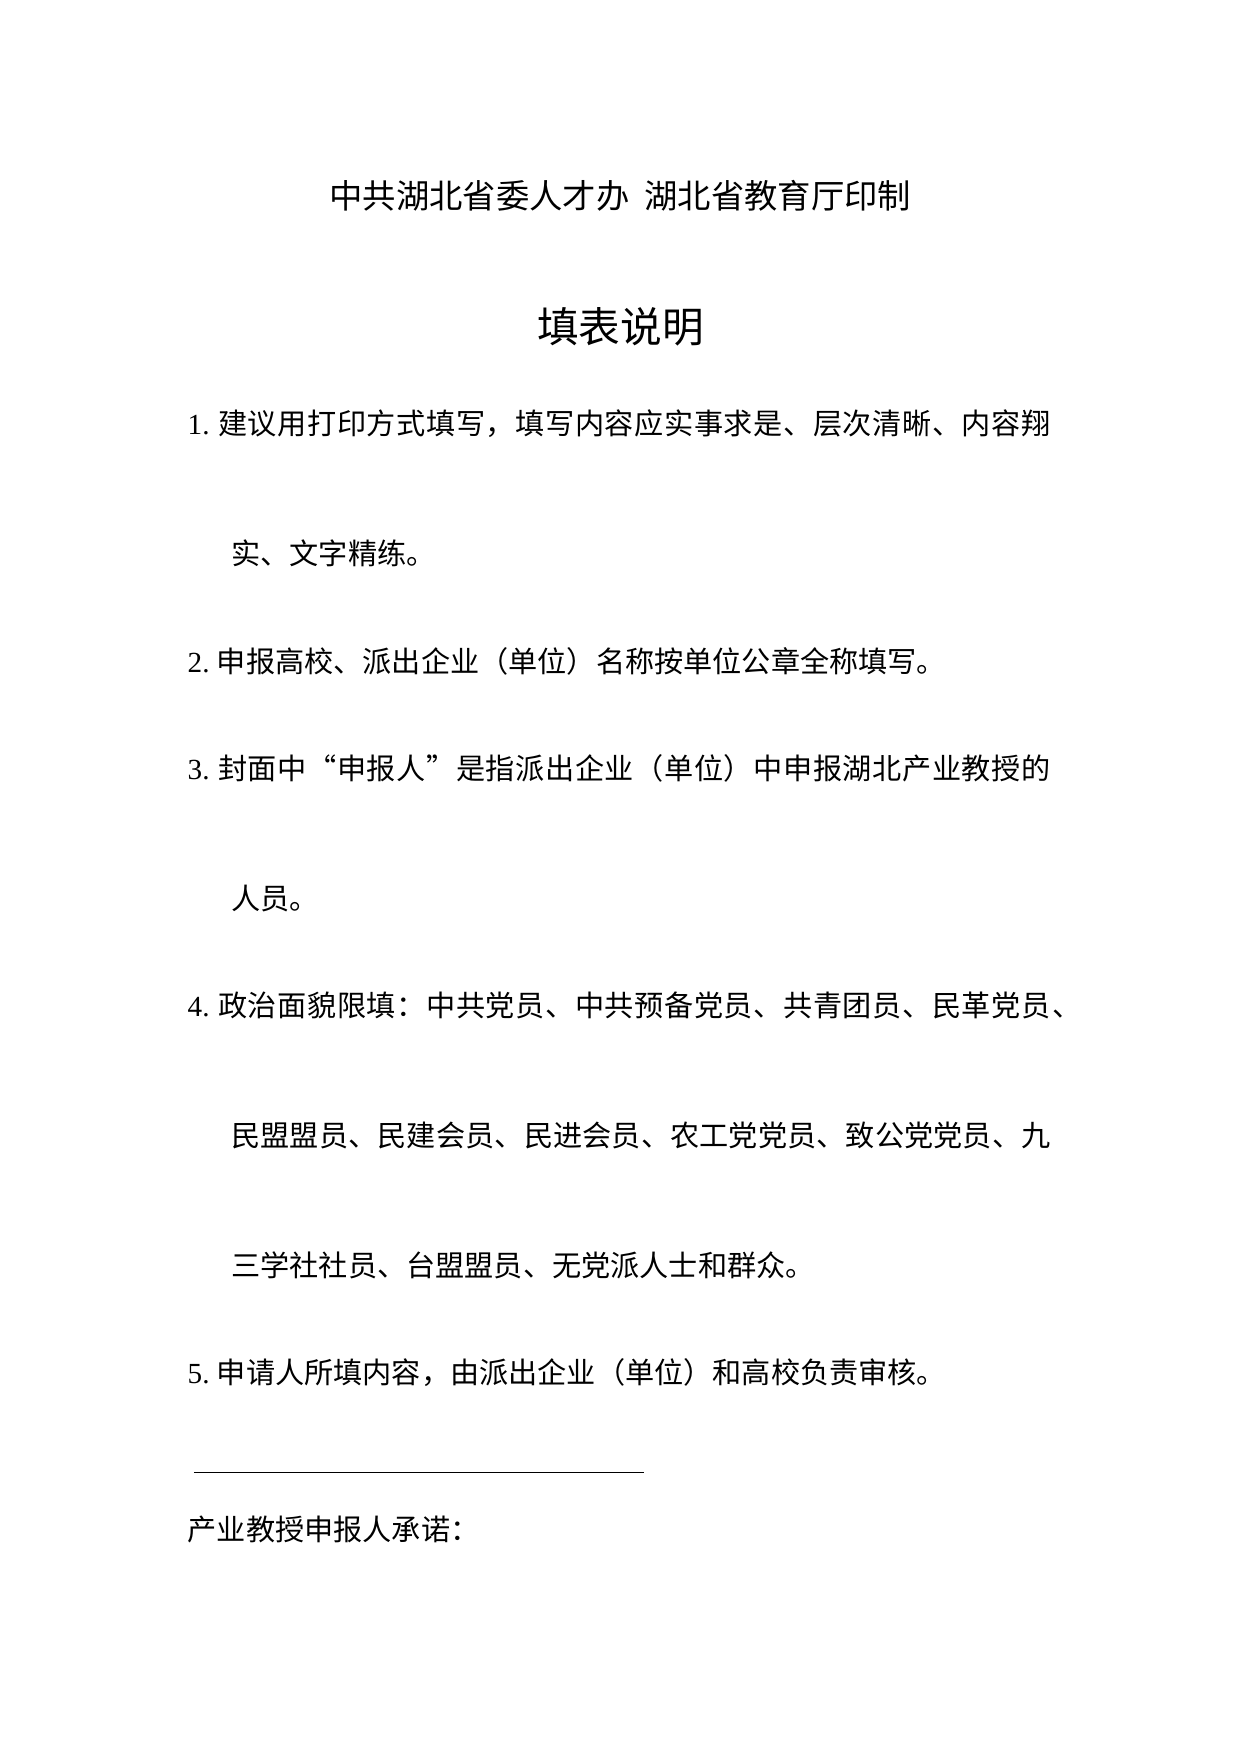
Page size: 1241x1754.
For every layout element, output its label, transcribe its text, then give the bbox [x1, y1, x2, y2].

text 中共湖北省委人才办 湖北省教育厅印制 [187, 162, 1053, 227]
text 4. 政治面貌限填：中共党员、中共预备党员、共青团员、民革党员、民盟盟员、民建会员、民进会员、农工党党员、致公党党员、九三学社社员、台盟盟员、无党派人士和群众。 [187, 971, 1053, 1296]
text 1. 建议用打印方式填写，填写内容应实事求是、层次清晰、内容翔实、文字精练。 [187, 389, 1053, 584]
text 填表说明 [187, 292, 1053, 357]
text 产业教授申报人承诺： [187, 1495, 1053, 1560]
text 5. 申请人所填内容，由派出企业（单位）和高校负责审核。 [187, 1339, 1053, 1404]
text 3. 封面中“申报人”是指派出企业（单位）中申报湖北产业教授的人员。 [187, 734, 1053, 929]
text 2. 申报高校、派出企业（单位）名称按单位公章全称填写。 [187, 627, 1053, 692]
